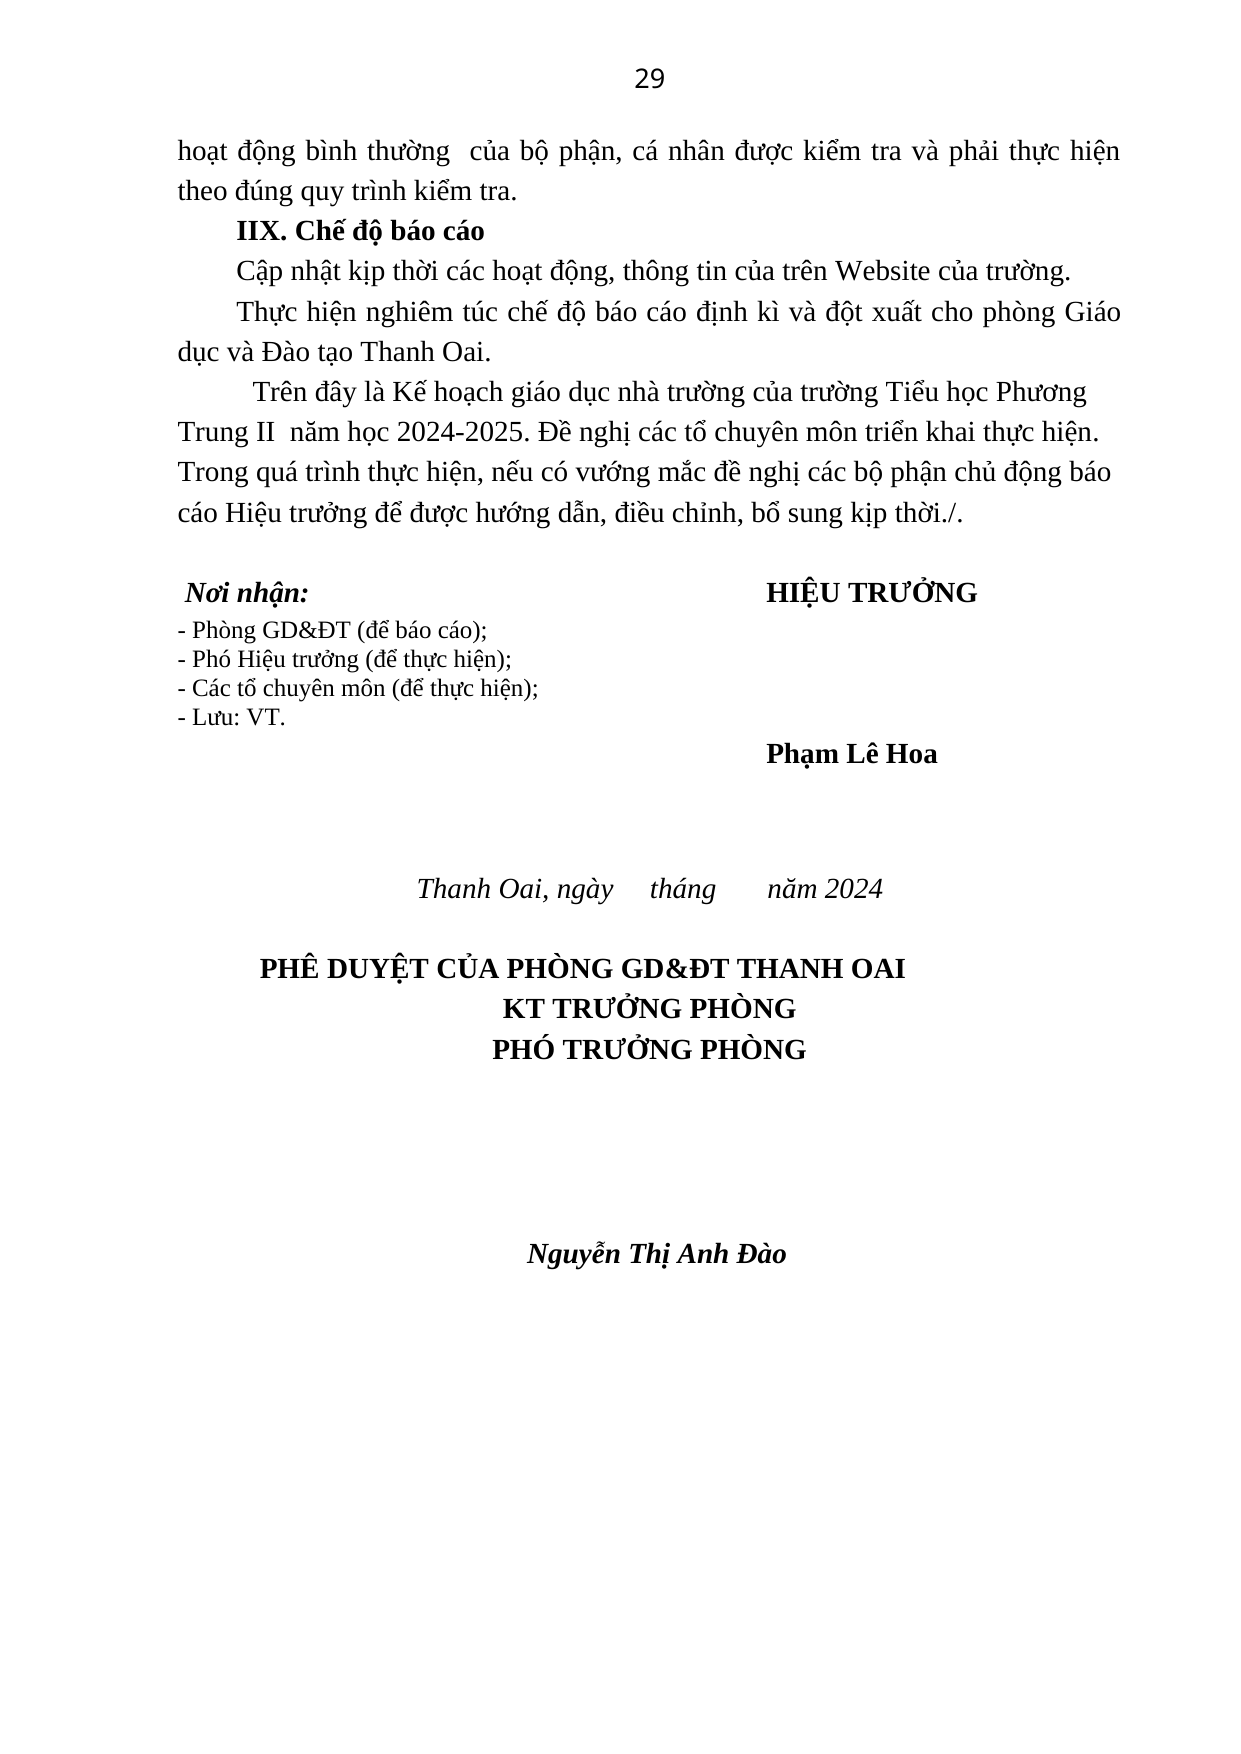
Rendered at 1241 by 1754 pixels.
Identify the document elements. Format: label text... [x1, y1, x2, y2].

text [177, 133, 1122, 207]
text PHÓ TRƯỞNG PHÒNG [177, 1032, 1122, 1066]
text KT TRƯỞNG PHÒNG [177, 991, 1122, 1025]
text Thực hiện nghiêm túc chế độ báo cáo định kì và đột xuất cho phòng Giáo dục và Đào tạo Thanh Oai. [177, 294, 1122, 367]
text PHÊ DUYỆT CỦA PHÒNG GD&ĐT THANH OAI [177, 951, 1122, 985]
text Trên đây là Kế hoạch giáo dục nhà trường của trường Tiểu học Phương Trung II năm học 2024-2025. Đề nghị các tổ chuyên môn triển khai thực hiện. Trong quá trình thực hiện, nếu có vướng mắc đề nghị các bộ phận chủ động báo cáo Hiệu trưởng để được hướng dẫn, điều chỉnh, bổ sung kịp thời./. [177, 374, 1122, 528]
text Cập nhật kịp thời các hoạt động, thông tin của trên Website của trường. [177, 253, 1122, 287]
text Thanh Oai, ngày tháng năm 2024 [177, 871, 1122, 904]
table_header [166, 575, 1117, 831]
text IIX. Chế độ báo cáo [177, 213, 1122, 247]
text Nguyễn Thị Anh Đào [177, 1236, 1122, 1270]
